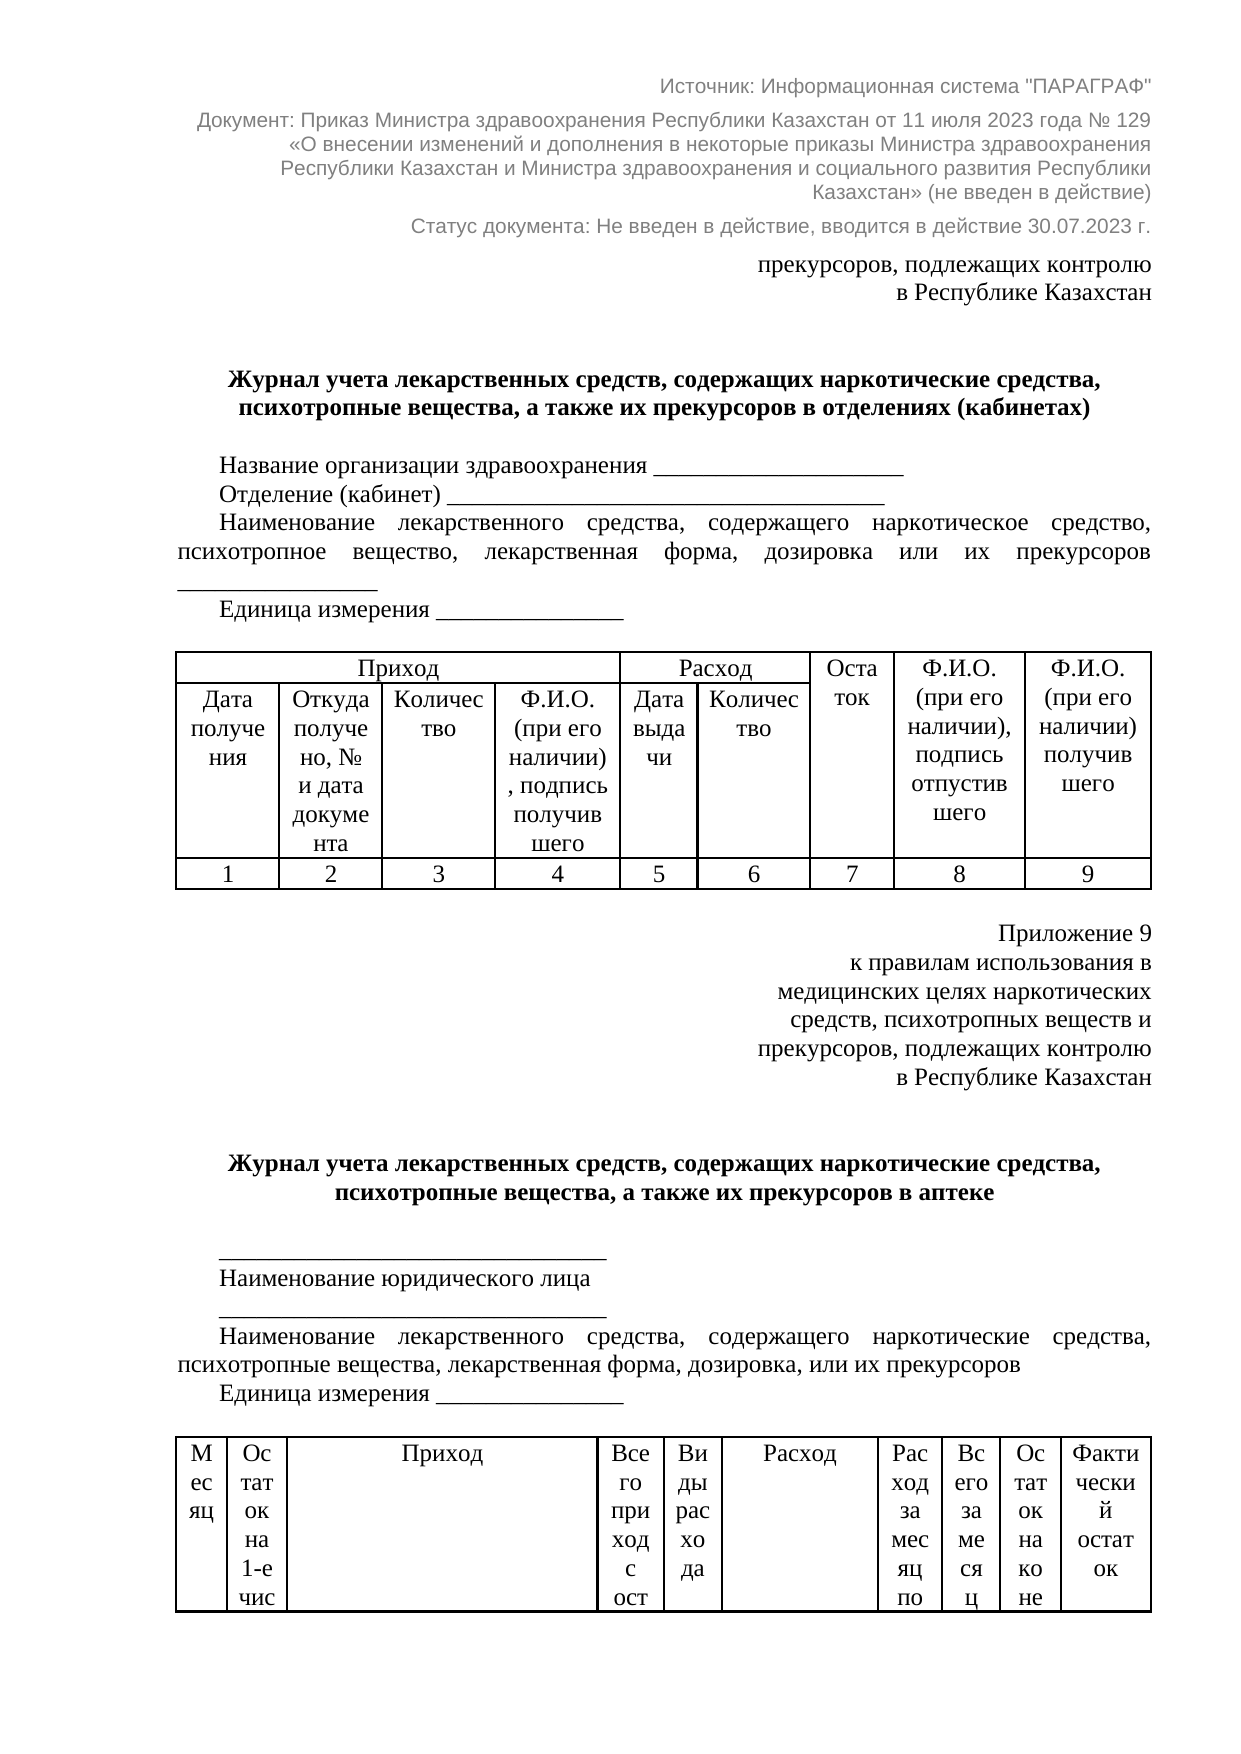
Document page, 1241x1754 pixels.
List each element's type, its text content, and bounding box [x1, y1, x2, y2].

table_header Виды расхода [665, 1438, 721, 1610]
table_header Месяц [177, 1438, 226, 1610]
text Единица измерения _______________ [177, 594, 1152, 622]
text средств, психотропных веществ и [177, 1004, 1152, 1033]
text Приложение 9 [177, 918, 1152, 947]
text Отделение (кабинет) ___________________________________ [177, 479, 1152, 507]
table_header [599, 1438, 663, 1610]
table_cell 8 [895, 859, 1024, 887]
text Наименование юридического лица [177, 1263, 1152, 1292]
text в Республике Казахстан [177, 277, 1152, 306]
text Журнал учета лекарственных средств, содержащих наркотические средства, психотропные вещества, а также их прекурсоров в аптеке [177, 1148, 1152, 1206]
table_header Приход [288, 1438, 596, 1610]
table_cell 6 [699, 859, 809, 887]
text _______________________________ [177, 1292, 1152, 1321]
table_cell 5 [621, 859, 696, 887]
table_cell Количество [383, 684, 494, 857]
table_header Расход [723, 1438, 877, 1610]
table_header Приход [177, 653, 619, 682]
text Журнал учета лекарственных средств, содержащих наркотические средства, психотропные вещества, а также их прекурсоров в отделениях (кабинетах) [177, 364, 1152, 421]
text прекурсоров, подлежащих контролю [177, 249, 1152, 277]
table_cell 9 [1026, 859, 1150, 887]
text Наименование лекарственного средства, содержащего наркотическое средство, психотропное вещество, лекарственная форма, дозировка или их прекурсоров ________________ [177, 507, 1152, 594]
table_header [943, 1438, 999, 1610]
table_header Расход [621, 653, 809, 682]
table_cell 3 [383, 859, 494, 887]
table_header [1001, 1438, 1060, 1610]
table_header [879, 1438, 941, 1610]
text Название организации здравоохранения ____________________ [177, 450, 1152, 479]
table_cell 1 [177, 859, 278, 887]
table_cell Ф.И.О. (при его наличии), подпись получившего [496, 684, 619, 857]
table_cell Дата выдачи [621, 684, 696, 857]
text к правилам использования в [177, 947, 1152, 976]
text Наименование лекарственного средства, содержащего наркотические средства, психотропные вещества, лекарственная форма, дозировка, или их прекурсоров [177, 1321, 1152, 1378]
table_header Ф.И.О. (при его наличии) получившего [1026, 653, 1150, 857]
table_cell Дата получения [177, 684, 278, 857]
table_header Ф.И.О. (при его наличии), подпись отпустившего [895, 653, 1024, 857]
table_cell 7 [811, 859, 893, 887]
table_cell 2 [280, 859, 381, 887]
table_header Фактический остаток [1062, 1438, 1150, 1610]
text _______________________________ [177, 1234, 1152, 1263]
text в Республике Казахстан [177, 1062, 1152, 1091]
text медицинских целях наркотических [177, 976, 1152, 1004]
table_cell Откуда получено, № и дата документа [280, 684, 381, 857]
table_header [228, 1438, 286, 1610]
table_cell 4 [496, 859, 619, 887]
text прекурсоров, подлежащих контролю [177, 1033, 1152, 1062]
table_header Остаток [811, 653, 893, 857]
text Единица измерения _______________ [177, 1378, 1152, 1407]
table_cell Количество [699, 684, 809, 857]
